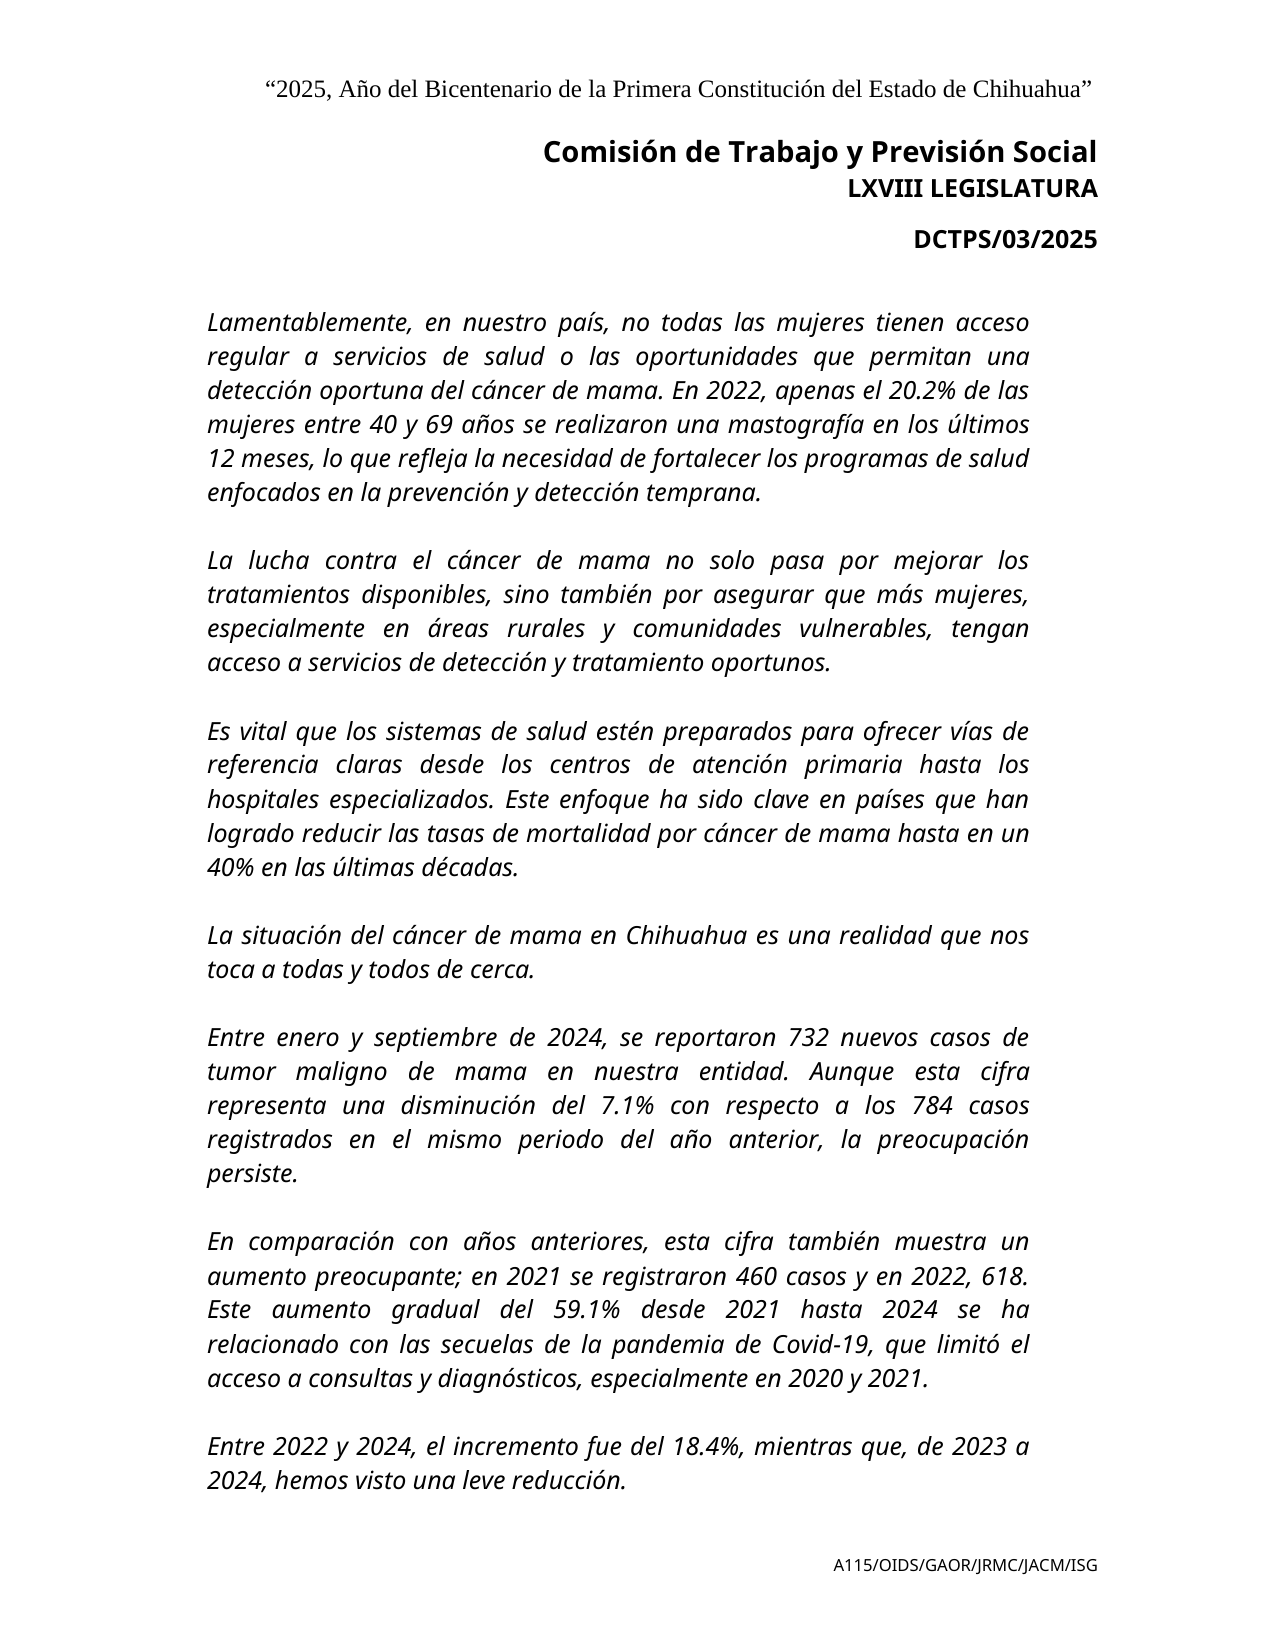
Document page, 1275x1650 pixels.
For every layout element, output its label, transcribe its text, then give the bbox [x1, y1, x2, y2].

text Entre 2022 y 2024, el incremento fue del 18.4%, mientras que, de 2023 a 2024, hemos visto una leve reducción. [207, 1428, 1034, 1497]
text Entre enero y septiembre de 2024, se reportaron 732 nuevos casos de tumor maligno de mama en nuestra entidad. Aunque esta cifra representa una disminución del 7.1% con respecto a los 784 casos registrados en el mismo periodo del año anterior, la preocupación persiste. [207, 1020, 1034, 1190]
text En comparación con años anteriores, esta cifra también muestra un aumento preocupante; en 2021 se registraron 460 casos y en 2022, 618. Este aumento gradual del 59.1% desde 2021 hasta 2024 se ha relacionado con las secuelas de la pandemia de Covid-19, que limitó el acceso a consultas y diagnósticos, especialmente en 2020 y 2021. [207, 1224, 1034, 1394]
text La situación del cáncer de mama en Chihuahua es una realidad que nos toca a todas y todos de cerca. [207, 917, 1034, 986]
text La lucha contra el cáncer de mama no solo pasa por mejorar los tratamientos disponibles, sino también por asegurar que más mujeres, especialmente en áreas rurales y comunidades vulnerables, tengan acceso a servicios de detección y tratamiento oportunos. [207, 543, 1034, 679]
text Lamentablemente, en nuestro país, no todas las mujeres tienen acceso regular a servicios de salud o las oportunidades que permitan una detección oportuna del cáncer de mama. En 2022, apenas el 20.2% de las mujeres entre 40 y 69 años se realizaron una mastografía en los últimos 12 meses, lo que refleja la necesidad de fortalecer los programas de salud enfocados en la prevención y detección temprana. [207, 304, 1034, 509]
text Es vital que los sistemas de salud estén preparados para ofrecer vías de referencia claras desde los centros de atención primaria hasta los hospitales especializados. Este enfoque ha sido clave en países que han logrado reducir las tasas de mortalidad por cáncer de mama hasta en un 40% en las últimas décadas. [207, 713, 1034, 883]
